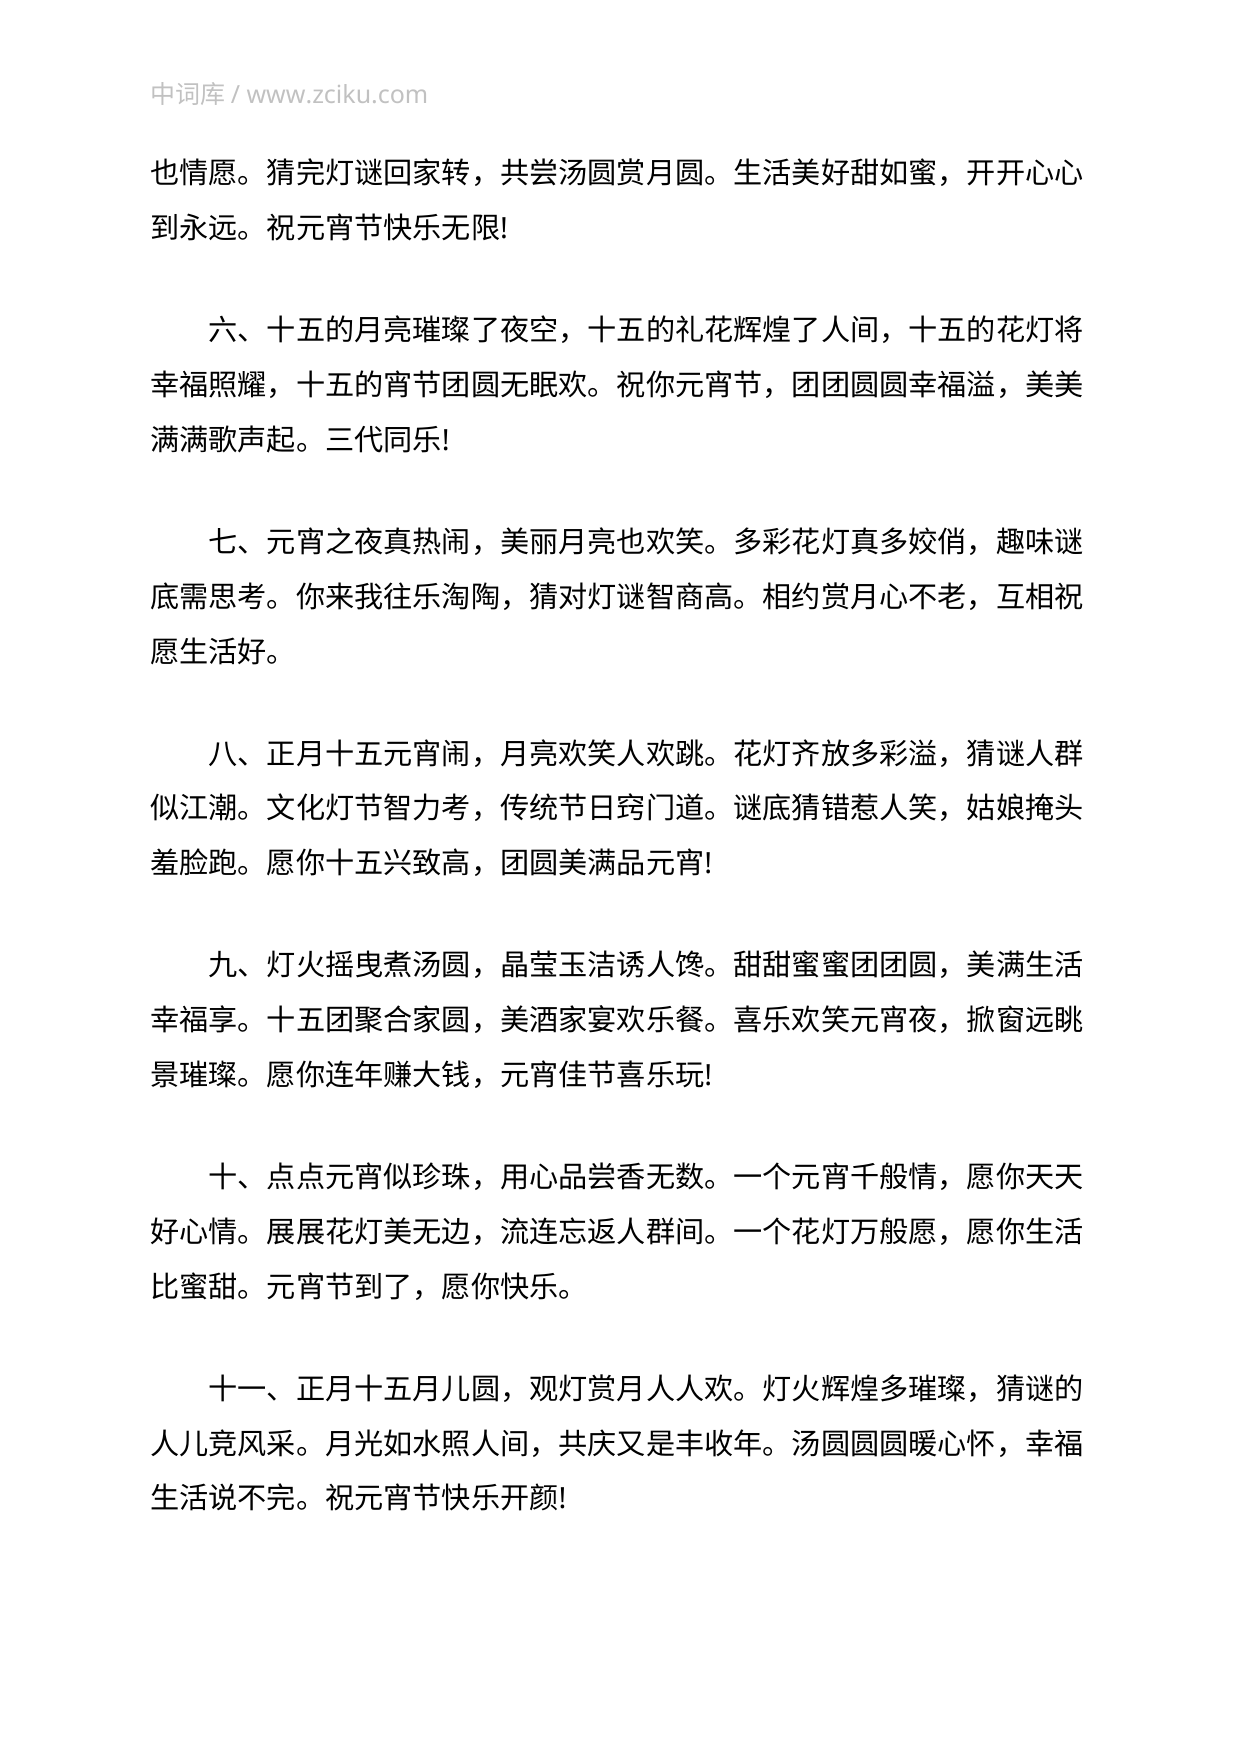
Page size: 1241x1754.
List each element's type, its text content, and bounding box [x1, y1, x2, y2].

text 七、元宵之夜真热闹，美丽月亮也欢笑。多彩花灯真多姣俏，趣味谜底需思考。你来我往乐淘陶，猜对灯谜智商高。相约赏月心不老，互相祝愿生活好。 [150, 519, 1090, 671]
text 十一、正月十五月儿圆，观灯赏月人人欢。灯火辉煌多璀璨，猜谜的人儿竞风采。月光如水照人间，共庆又是丰收年。汤圆圆圆暖心怀，幸福生活说不完。祝元宵节快乐开颜! [150, 1365, 1090, 1517]
text 六、十五的月亮璀璨了夜空，十五的礼花辉煌了人间，十五的花灯将幸福照耀，十五的宵节团圆无眠欢。祝你元宵节，团团圆圆幸福溢，美美满满歌声起。三代同乐! [150, 307, 1090, 459]
text 十、点点元宵似珍珠，用心品尝香无数。一个元宵千般情，愿你天天好心情。展展花灯美无边，流连忘返人群间。一个花灯万般愿，愿你生活比蜜甜。元宵节到了，愿你快乐。 [150, 1154, 1090, 1306]
text 八、正月十五元宵闹，月亮欢笑人欢跳。花灯齐放多彩溢，猜谜人群似江潮。文化灯节智力考，传统节日窍门道。谜底猜错惹人笑，姑娘掩头羞脸跑。愿你十五兴致高，团圆美满品元宵! [150, 730, 1090, 882]
text 九、灯火摇曳煮汤圆，晶莹玉洁诱人馋。甜甜蜜蜜团团圆，美满生活幸福享。十五团聚合家圆，美酒家宴欢乐餐。喜乐欢笑元宵夜，掀窗远眺景璀璨。愿你连年赚大钱，元宵佳节喜乐玩! [150, 942, 1090, 1094]
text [150, 150, 1090, 247]
